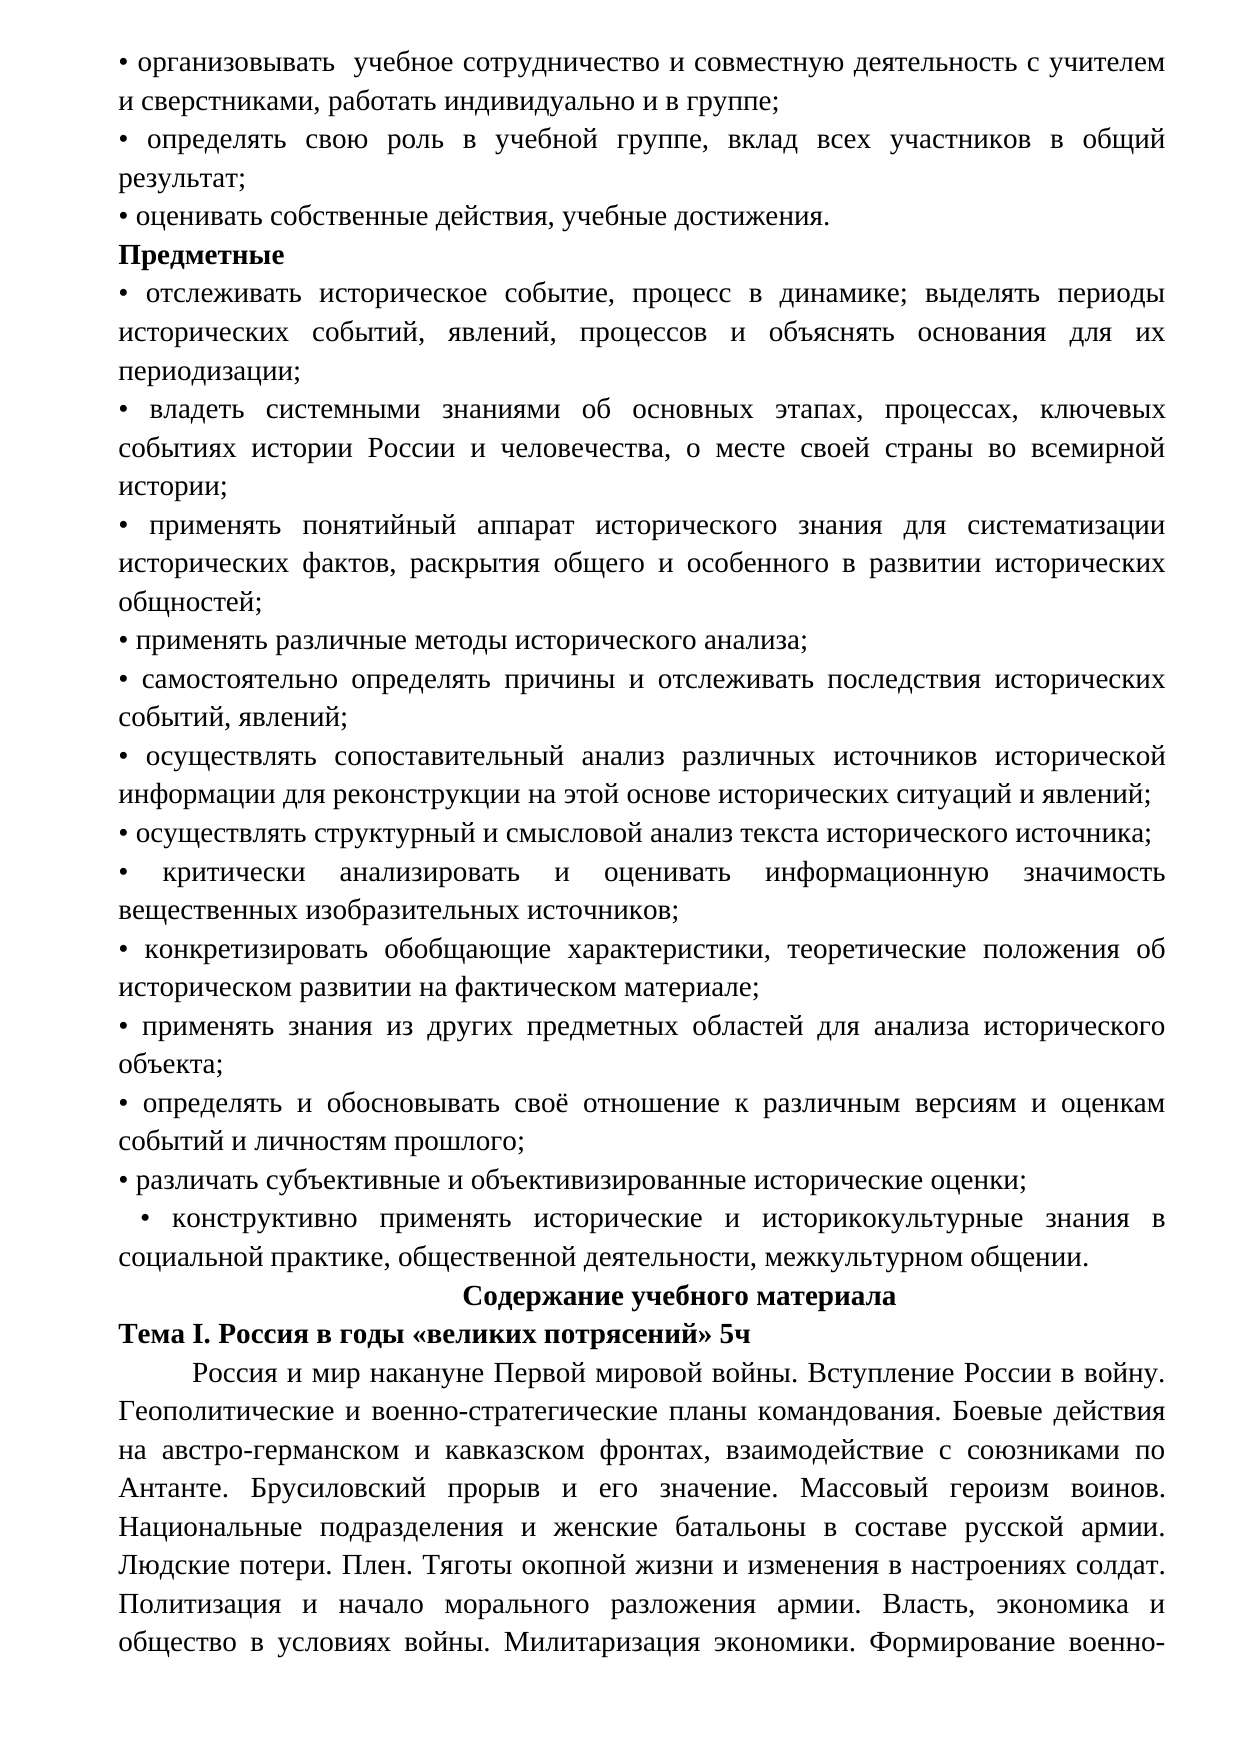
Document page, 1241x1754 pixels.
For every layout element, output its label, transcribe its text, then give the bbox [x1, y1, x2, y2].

text Предметные [118, 237, 1167, 271]
text • применять различные методы исторического анализа; [118, 622, 1167, 656]
text • применять знания из других предметных областей для анализа исторического объекта; [118, 1008, 1167, 1080]
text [118, 1355, 1167, 1658]
text • осуществлять сопоставительный анализ различных источников исторической информации для реконструкции на этой основе исторических ситуаций и явлений; [118, 738, 1167, 810]
text • определять свою роль в учебной группе, вклад всех участников в общий результат; [118, 121, 1167, 193]
text • определять и обосновывать своё отношение к различным версиям и оценкам событий и личностям прошлого; [118, 1085, 1167, 1157]
text • конструктивно применять исторические и историкокультурные знания в социальной практике, общественной деятельности, межкультурном общении. [118, 1201, 1167, 1273]
text • осуществлять структурный и смысловой анализ текста исторического источника; [118, 815, 1167, 849]
text • применять понятийный аппарат исторического знания для систематизации исторических фактов, раскрытия общего и особенного в развитии исторических общностей; [118, 507, 1167, 617]
text Тема I. Россия в годы «великих потрясений» 5ч [118, 1316, 1167, 1350]
text • оценивать собственные действия, учебные достижения. [118, 198, 1167, 232]
text • самостоятельно определять причины и отслеживать последствия исторических событий, явлений; [118, 661, 1167, 733]
text • организовывать учебное сотрудничество и совместную деятельность с учителем и сверстниками, работать индивидуально и в группе; [118, 44, 1167, 116]
text • критически анализировать и оценивать информационную значимость вещественных изобразительных источников; [118, 854, 1167, 926]
text • отслеживать историческое событие, процесс в динамике; выделять периоды исторических событий, явлений, процессов и объяснять основания для их периодизации; [118, 276, 1167, 386]
text Содержание учебного материала [118, 1278, 1167, 1311]
text • владеть системными знаниями об основных этапах, процессах, ключевых событиях истории России и человечества, о месте своей страны во всемирной истории; [118, 391, 1167, 502]
text • различать субъективные и объективизированные исторические оценки; [118, 1162, 1167, 1196]
text • конкретизировать обобщающие характеристики, теоретические положения об историческом развитии на фактическом материале; [118, 931, 1167, 1003]
